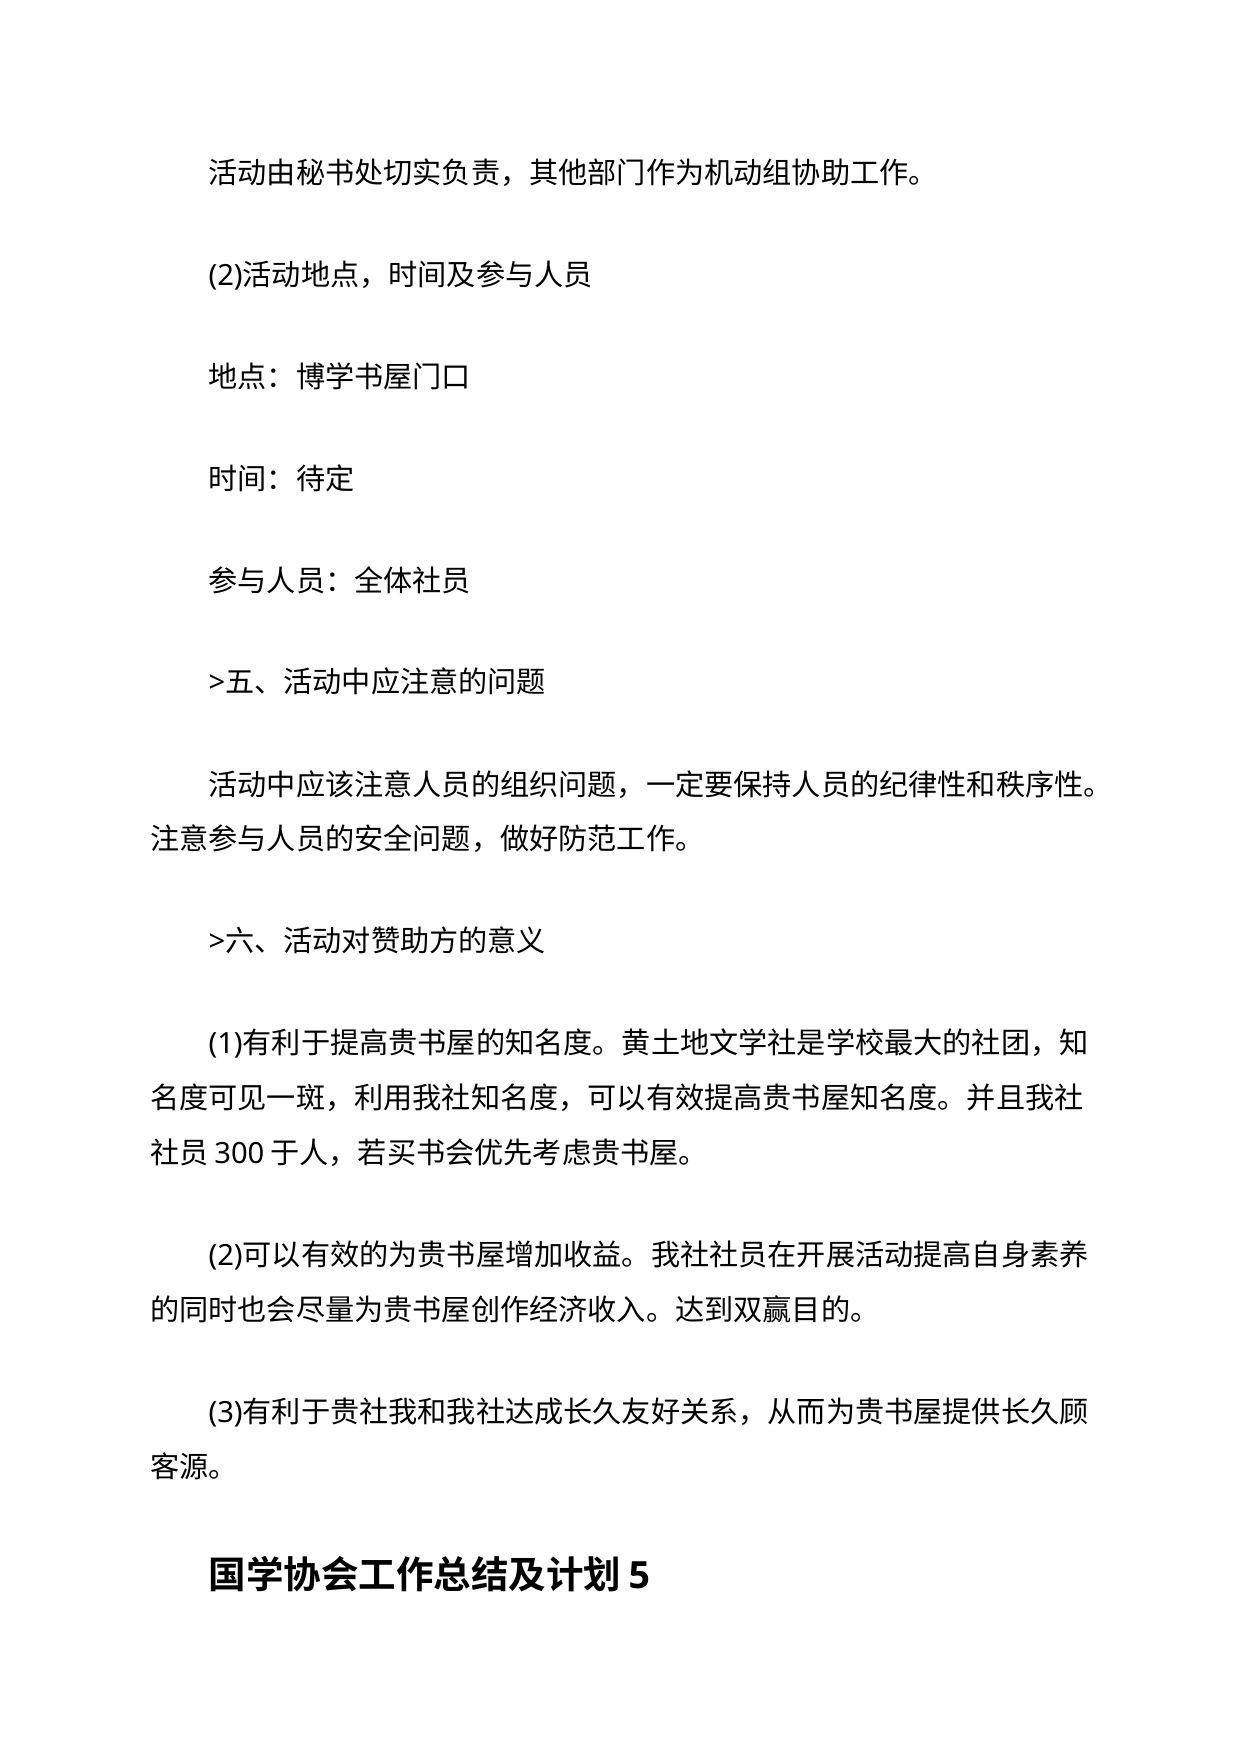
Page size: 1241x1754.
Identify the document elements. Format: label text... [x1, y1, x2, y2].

text 活动中应该注意人员的组织问题，一定要保持人员的纪律性和秩序性。注意参与人员的安全问题，做好防范工作。 [150, 761, 1090, 858]
text (1)有利于提高贵书屋的知名度。黄土地文学社是学校最大的社团，知名度可见一斑，利用我社知名度，可以有效提高贵书屋知名度。并且我社社员300于人，若买书会优先考虑贵书屋。 [150, 1020, 1090, 1172]
text (2)活动地点，时间及参与人员 [150, 252, 1090, 294]
text 地点：博学书屋门口 [150, 354, 1090, 396]
text 时间：待定 [150, 456, 1090, 498]
text (3)有利于贵社我和我社达成长久友好关系，从而为贵书屋提供长久顾客源。 [150, 1388, 1090, 1486]
text 参与人员：全体社员 [150, 557, 1090, 599]
text (2)可以有效的为贵书屋增加收益。我社社员在开展活动提高自身素养的同时也会尽量为贵书屋创作经济收入。达到双赢目的。 [150, 1232, 1090, 1329]
text 国学协会工作总结及计划5 [150, 1545, 1090, 1599]
text 活动由秘书处切实负责，其他部门作为机动组协助工作。 [150, 150, 1090, 192]
text >六、活动对赞助方的意义 [150, 918, 1090, 960]
text >五、活动中应注意的问题 [150, 659, 1090, 701]
